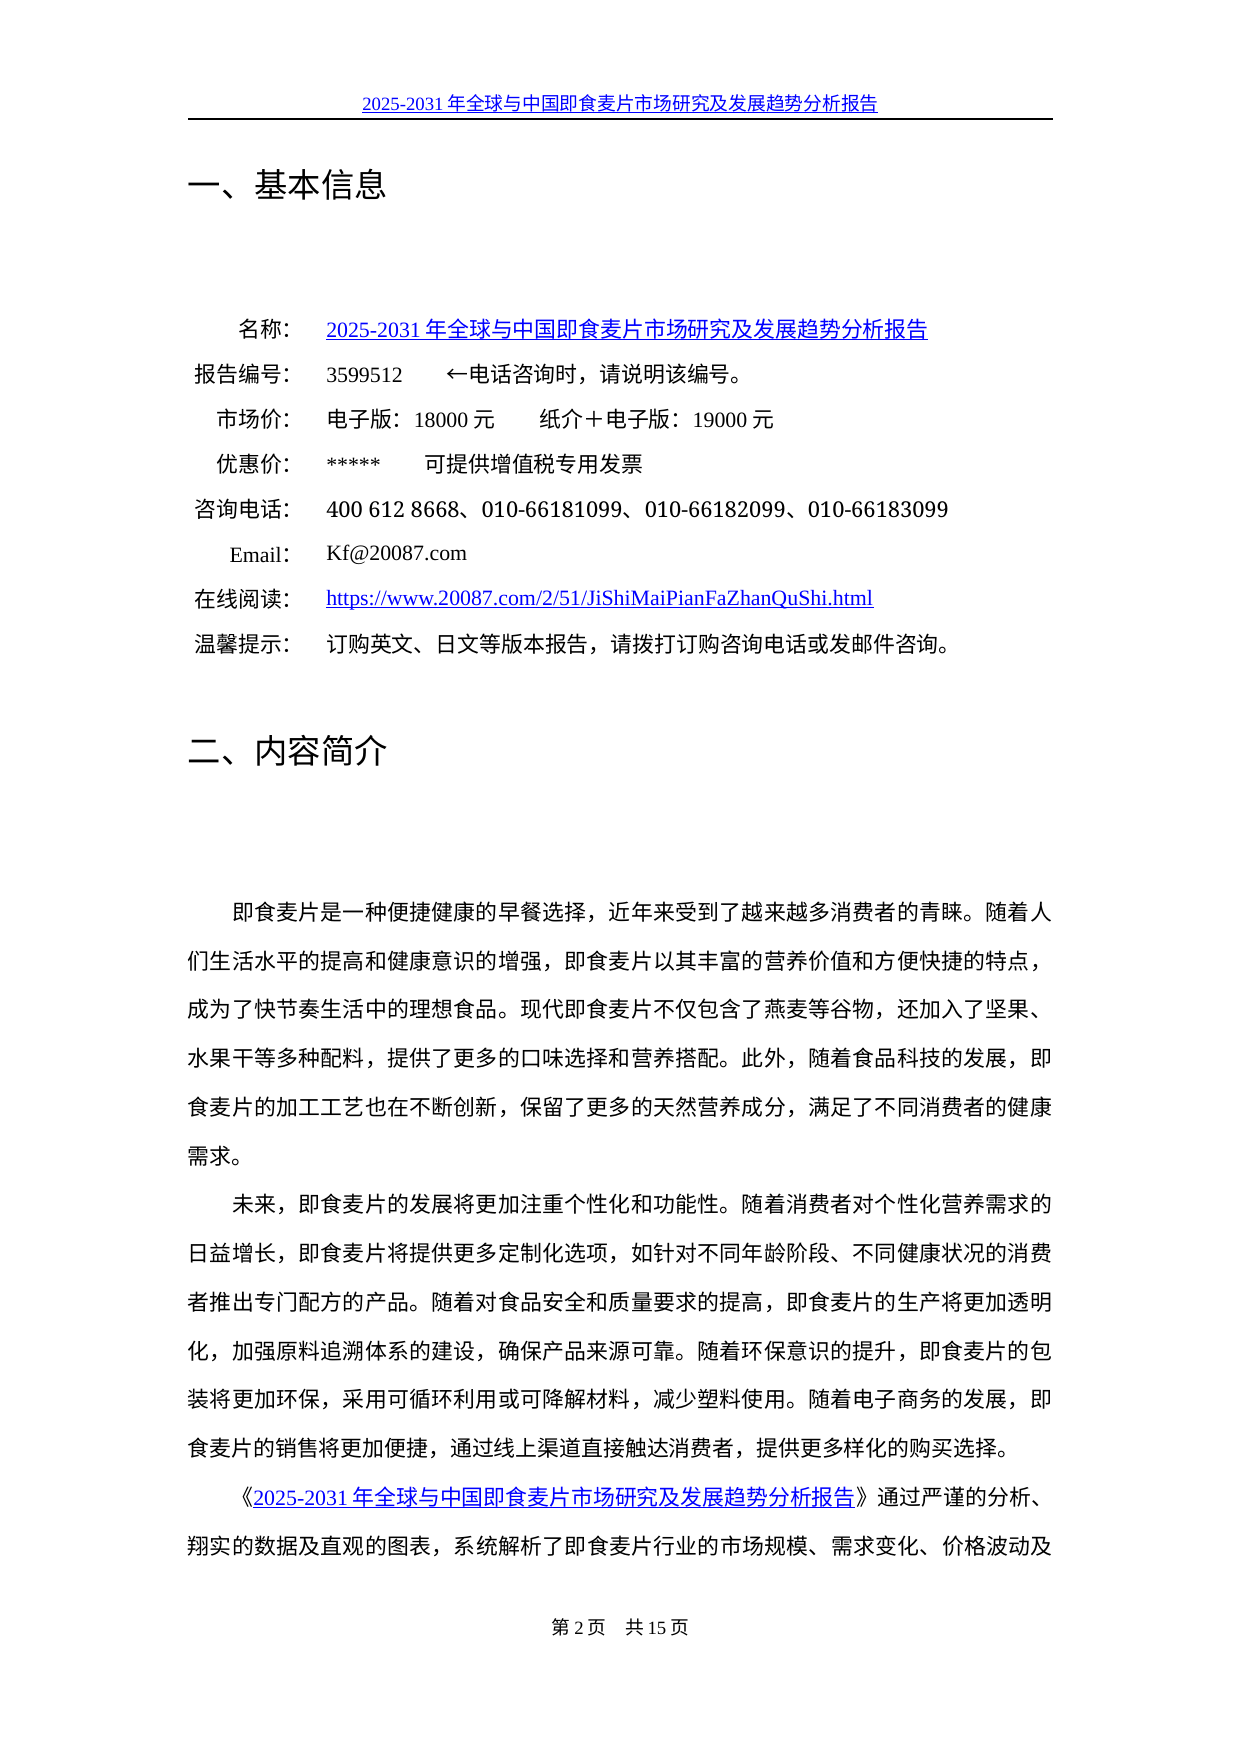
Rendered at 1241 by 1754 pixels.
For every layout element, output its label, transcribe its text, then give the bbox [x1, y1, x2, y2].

title 一、基本信息 [187, 150, 1053, 215]
table_cell 温馨提示： [167, 627, 315, 672]
table_cell 市场价： [167, 402, 315, 447]
table_cell 咨询电话： [167, 492, 315, 537]
title 二、内容简介 [187, 717, 1053, 782]
table_cell Email： [167, 537, 315, 582]
table_cell 订购英文、日文等版本报告，请拨打订购咨询电话或发邮件咨询。 [315, 627, 1073, 672]
table_cell [315, 582, 1073, 627]
table_cell 在线阅读： [167, 582, 315, 627]
table_cell 报告编号： [167, 357, 315, 402]
table_cell 3599512 ←电话咨询时，请说明该编号。 [315, 357, 1073, 402]
table_cell 优惠价： [167, 447, 315, 492]
table_cell ***** 可提供增值税专用发票 [315, 447, 1073, 492]
table_cell Kf@20087.com [315, 537, 1073, 582]
table_header 名称： [167, 312, 315, 357]
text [187, 894, 1053, 1561]
table_cell 电子版：18000 元 纸介＋电子版：19000 元 [315, 402, 1073, 447]
table_header 2025-2031年全球与中国即食麦片市场研究及发展趋势分析报告 [315, 312, 1073, 357]
table_cell 400 612 8668、010-66181099、010-66182099、010-66183099 [315, 492, 1073, 537]
